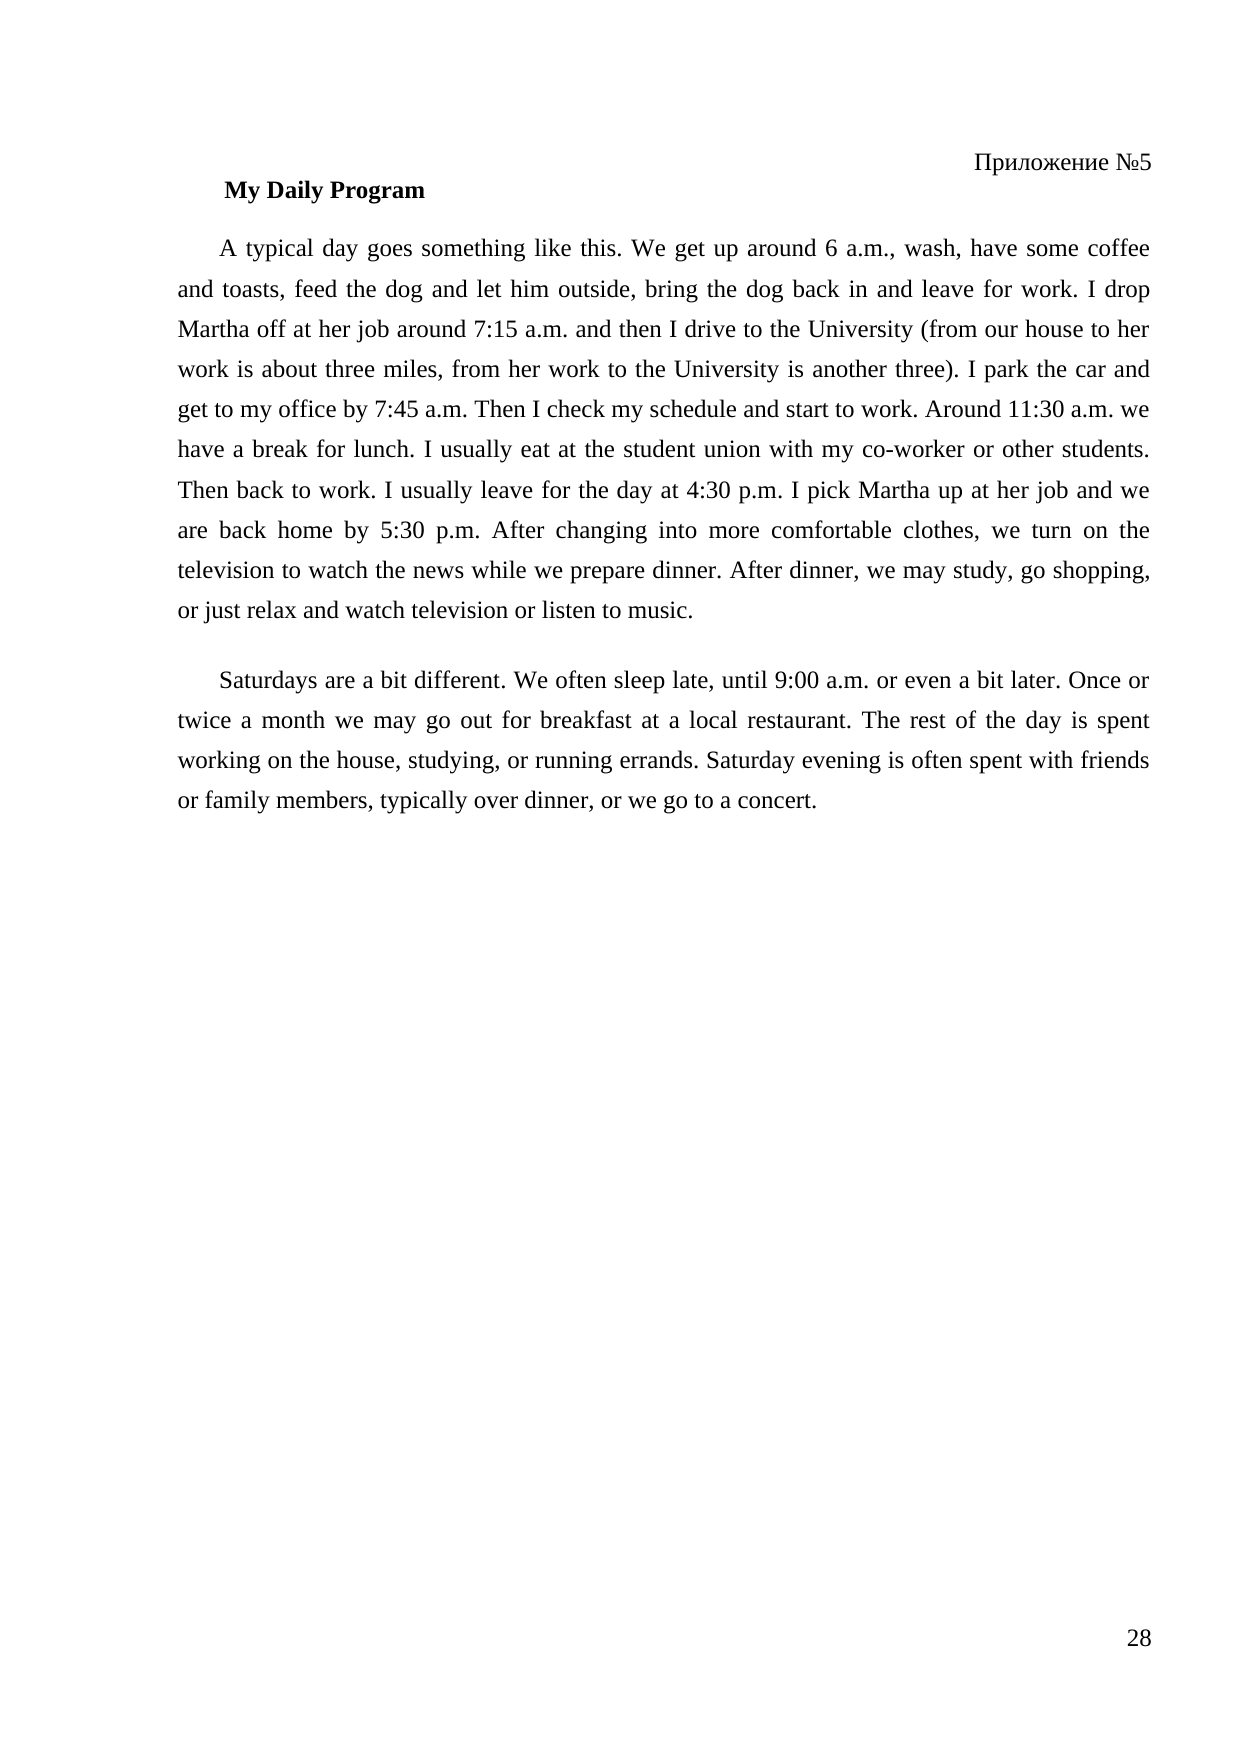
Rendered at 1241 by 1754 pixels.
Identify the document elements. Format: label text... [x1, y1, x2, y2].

text My Daily Program [224, 176, 1152, 204]
text Приложение №5 [177, 147, 1152, 176]
text Saturdays are a bit different. We often sleep late, until 9:00 a.m. or even a bit later. Once or twice a month we may go out for breakfast at a local restaurant. The rest of the day is spent working on the house, studying, or running errands. Saturday evening is often spent with friends or family members, typically over dinner, or we go to a concert. [177, 665, 1152, 814]
text A typical day goes something like this. We get up around .m., wash, have some coffee and toasts, feed the dog and let him outside, bring the dog back in and leave for work. I drop Martha off at her job around 7:15 a.m. and then I drive to the University (from our house to her work is about three miles, from her work to the University is another three). I park the car and get to my office by 7:45 a.m. Then I check my schedule and start to work. Around 11:30 a.m. we have a break for lunch. I usually eat at the student union with my co-worker or other students. Then back to work. I usually leave for the day at 4:30 p.m. I pick Martha up at her job and we are back home by 5:30 p.m. After changing into more comfortable clothes, we turn on the television to watch the news while we prepare dinner. After dinner, we may study, go shopping, or just relax and watch television or listen to music. [177, 233, 1152, 624]
